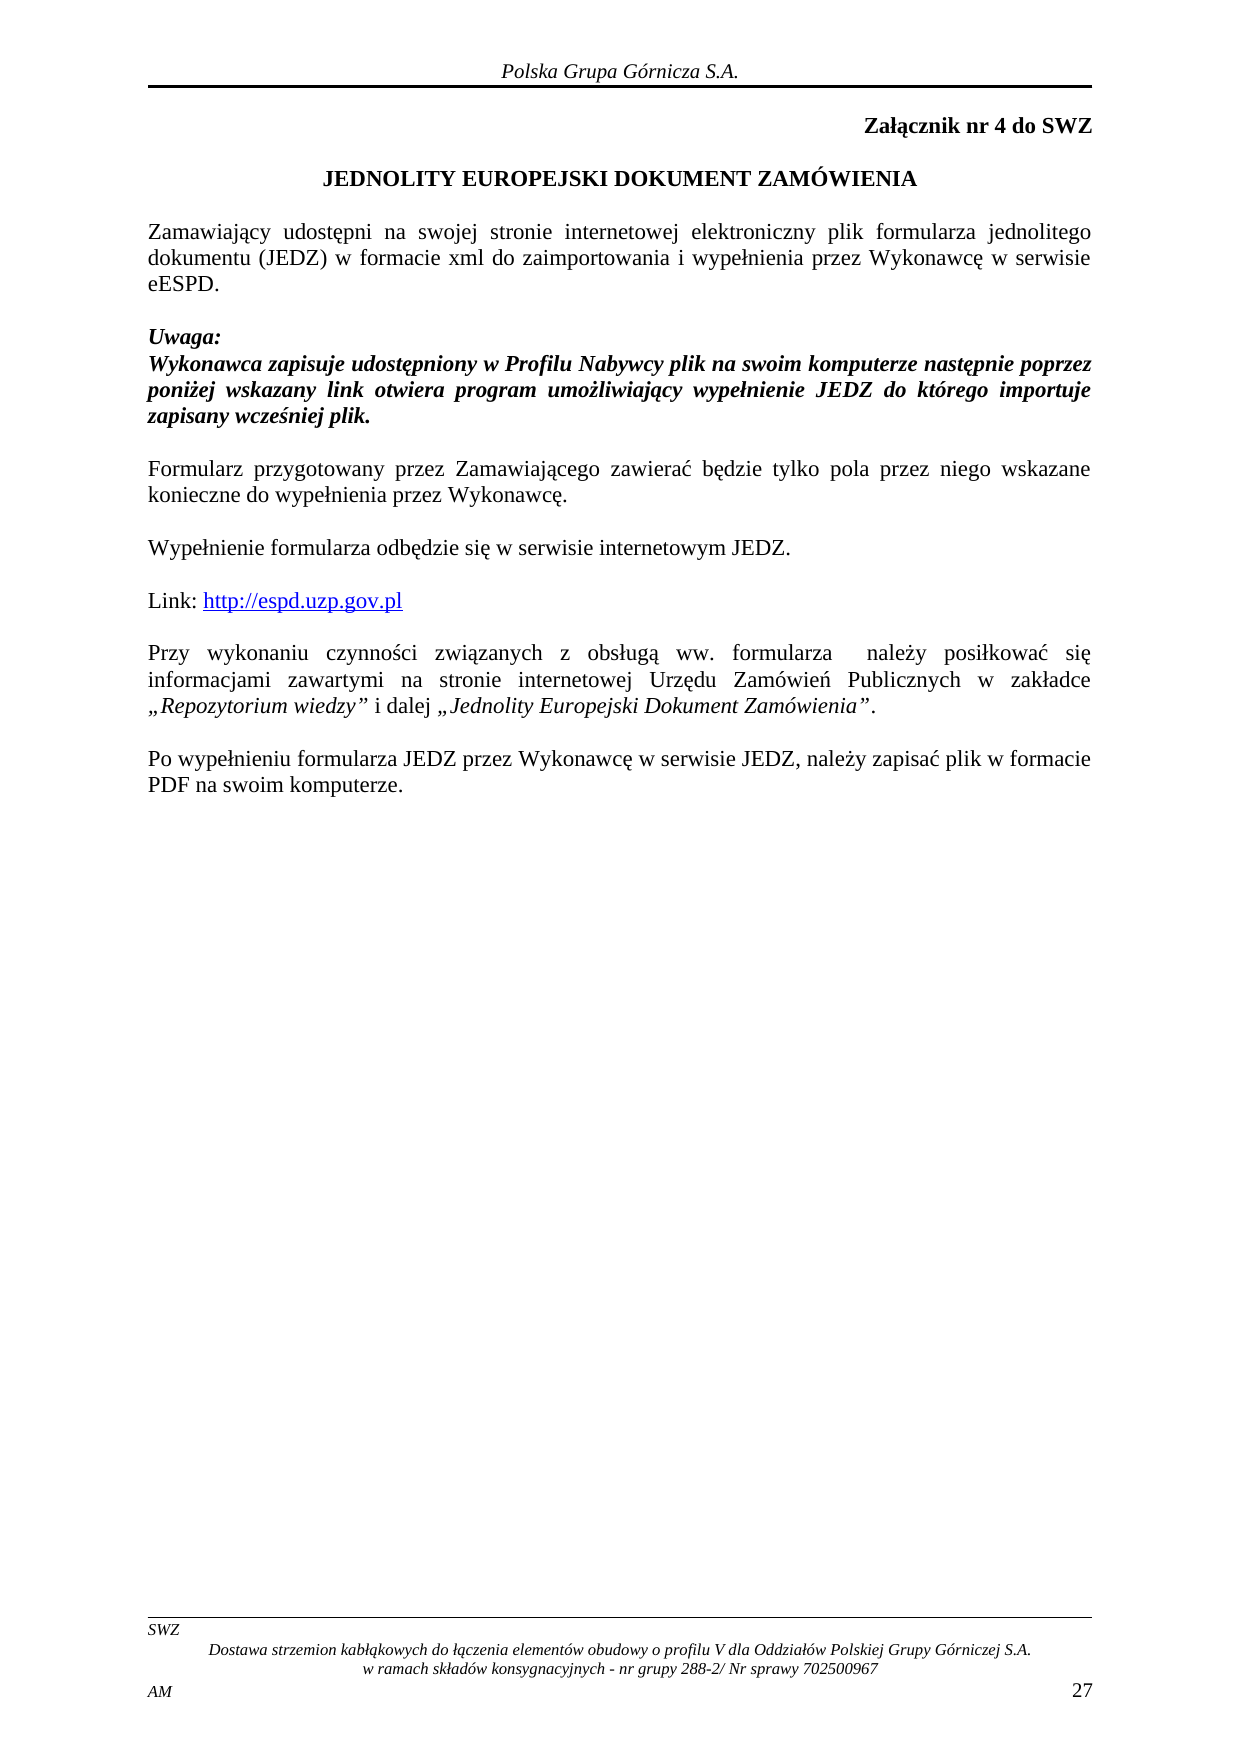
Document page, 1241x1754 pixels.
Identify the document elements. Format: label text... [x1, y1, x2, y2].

text Zamawiający udostępni na swojej stronie internetowej elektroniczny plik formularza jednolitego dokumentu (JEDZ) w formacie xml do zaimportowania i wypełnienia przez Wykonawcę w serwisie eESPD. [148, 218, 1092, 297]
text Link: http://espd.uzp.gov.pl [148, 587, 1092, 613]
text JEDNOLITY EUROPEJSKI DOKUMENT ZAMÓWIENIA [148, 165, 1092, 191]
text Formularz przygotowany przez Zamawiającego zawierać będzie tylko pola przez niego wskazane konieczne do wypełnienia przez Wykonawcę. [148, 455, 1092, 508]
text Przy wykonaniu czynności związanych z obsługą ww. formularza należy posiłkować się informacjami zawartymi na stronie internetowej Urzędu Zamówień Publicznych w zakładce „Repozytorium wiedzy” i dalej „Jednolity Europejski Dokument Zamówienia”. [148, 639, 1092, 718]
text Po wypełnieniu formularza JEDZ przez Wykonawcę w serwisie JEDZ, należy zapisać plik w formacie PDF na swoim komputerze. [148, 745, 1092, 798]
text Uwaga: [148, 323, 1092, 349]
text Wykonawca zapisuje udostępniony w Profilu Nabywcy plik na swoim komputerze następnie poprzez poniżej wskazany link otwiera program umożliwiający wypełnienie JEDZ do którego importuje zapisany wcześniej plik. [148, 349, 1092, 429]
text Wypełnienie formularza odbędzie się w serwisie internetowym JEDZ. [148, 534, 1092, 560]
text Załącznik nr 4 do SWZ [148, 112, 1092, 139]
